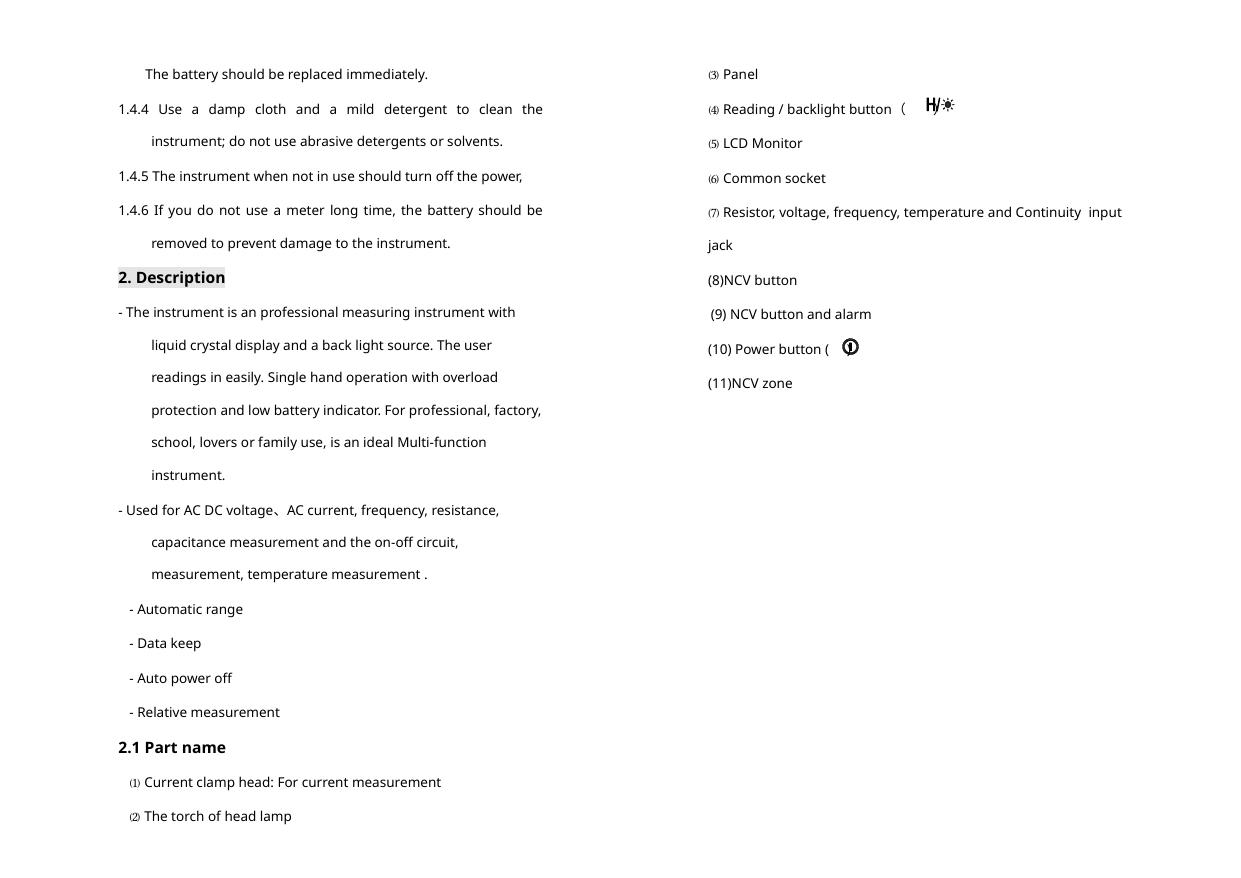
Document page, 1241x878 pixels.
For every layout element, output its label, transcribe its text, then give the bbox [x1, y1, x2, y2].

text - Auto power off [129, 662, 543, 694]
text ⑹ Common socket [708, 162, 1122, 194]
text ⑷ Reading / backlight button（ ） [708, 93, 1122, 125]
text 1.4.6 If you do not use a meter long time, the battery should be removed to prevent damage to the instrument. [118, 194, 543, 259]
text (8)NCV button [708, 263, 1122, 296]
text ⑵ The torch of head lamp [129, 800, 543, 833]
text (9) NCV button and alarm [697, 298, 1122, 331]
text 1.4.5 The instrument when not in use should turn off the power, [118, 160, 543, 192]
text - Used for AC DC voltage、AC current, frequency, resistance, capacitance measurement and the on-off circuit, measurement, temperature measurement . [118, 493, 543, 591]
text ⑴ Current clamp head: For current measurement [129, 766, 543, 798]
text - Automatic range [129, 593, 543, 625]
text The battery should be replaced immediately. [118, 58, 543, 91]
text - Relative measurement [129, 696, 543, 729]
text 2. Description [118, 261, 543, 294]
text (11)NCV zone [708, 367, 1122, 400]
text ⑶ Panel [708, 58, 1122, 91]
text ⑺ Resistor, voltage, frequency, temperature and Continuity input jack [708, 196, 1122, 261]
text (10) Power button ( ) [708, 333, 1122, 365]
text 2.1 Part name [118, 731, 543, 763]
text 1.4.4 Use a damp cloth and a mild detergent to clean the instrument; do not use abrasive detergents or solvents. [118, 93, 543, 158]
text - Data keep [129, 627, 543, 660]
text - The instrument is an professional measuring instrument with liquid crystal display and a back light source. The user readings in easily. Single hand operation with overload protection and low battery indicator. For professional, factory, school, lovers or family use, is an ideal Multi-function instrument. [118, 296, 543, 491]
text ⑸ LCD Monitor [708, 127, 1122, 160]
